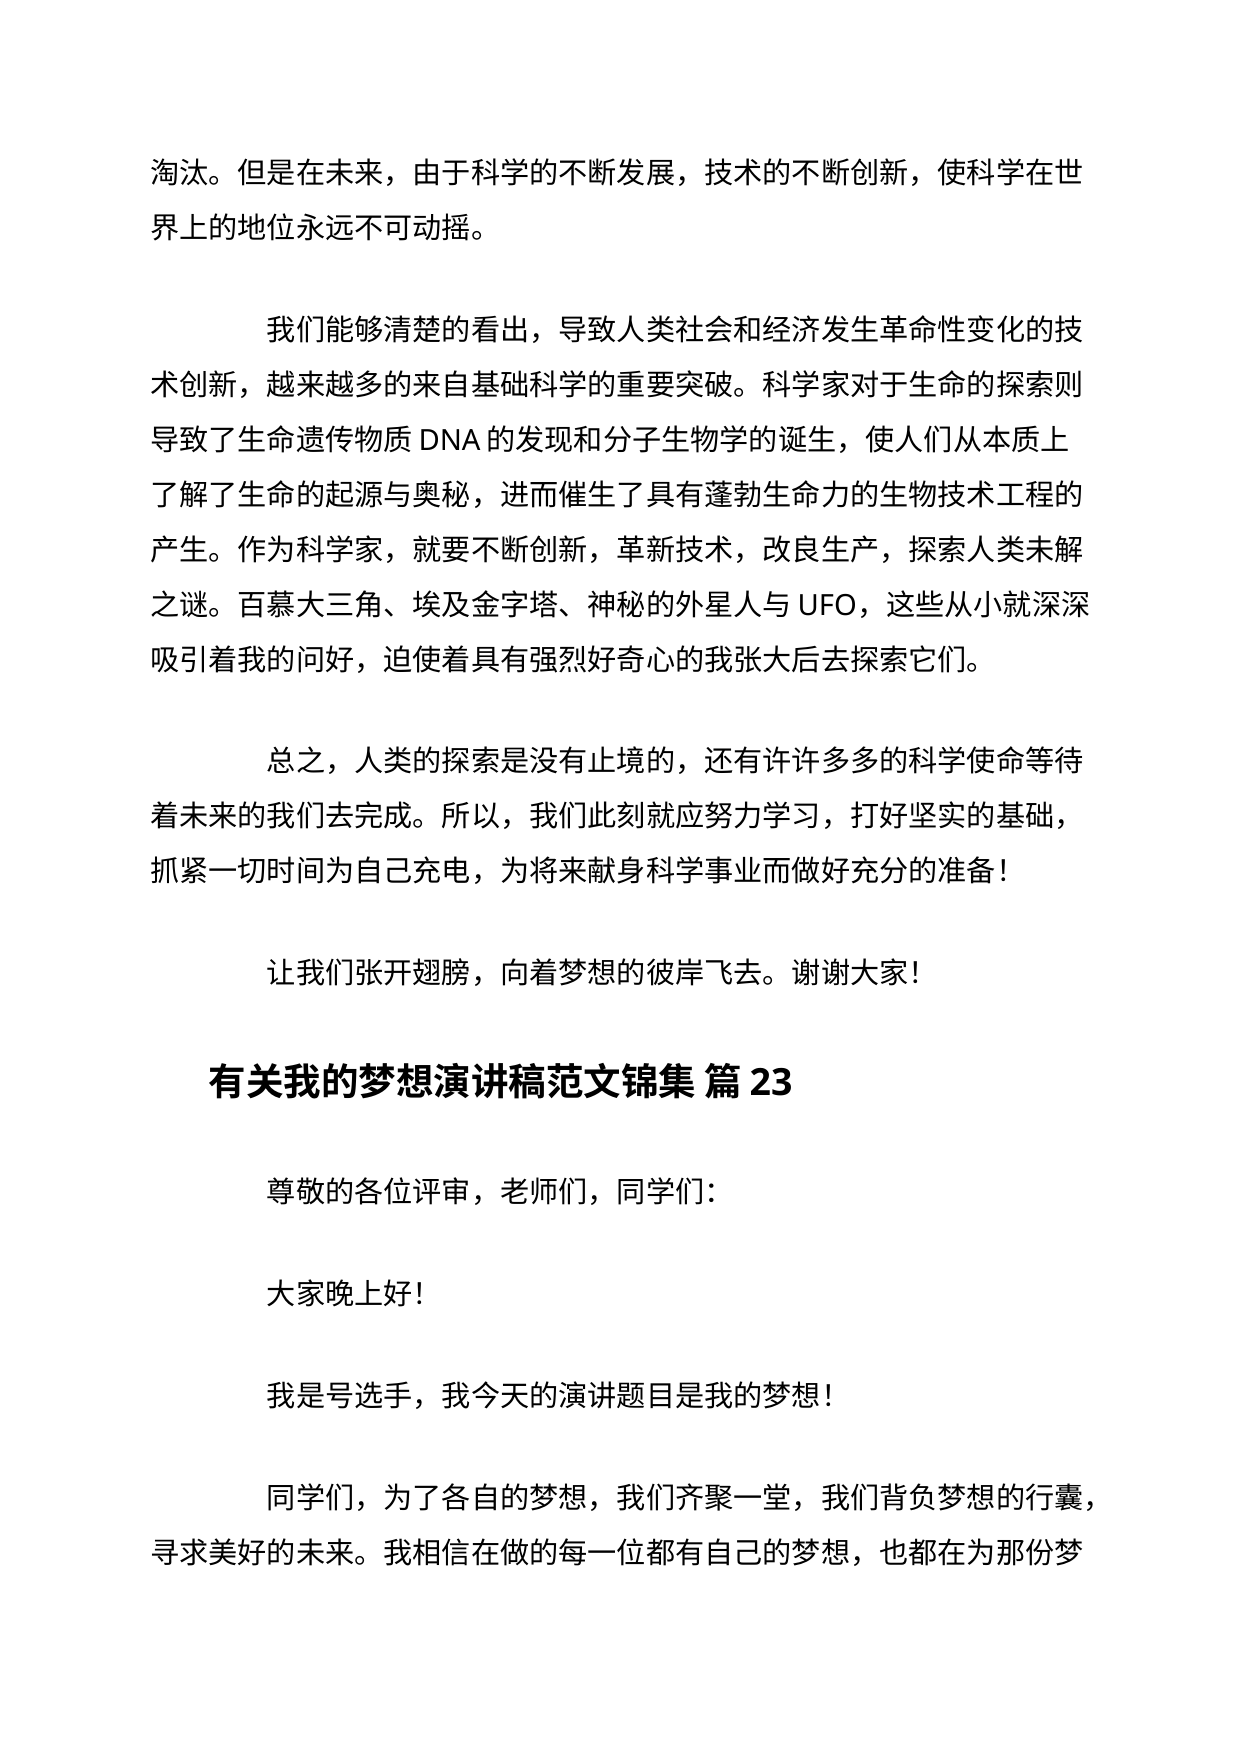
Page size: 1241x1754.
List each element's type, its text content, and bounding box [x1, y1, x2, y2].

text 尊敬的各位评审，老师们，同学们： [150, 1169, 1090, 1211]
text 有关我的梦想演讲稿范文锦集 篇23 [150, 1051, 1090, 1106]
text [150, 1474, 1090, 1571]
text 让我们张开翅膀，向着梦想的彼岸飞去。谢谢大家！ [150, 949, 1090, 992]
text 我是号选手，我今天的演讲题目是我的梦想！ [150, 1372, 1090, 1415]
text 大家晚上好！ [150, 1271, 1090, 1313]
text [150, 150, 1090, 247]
text 总之，人类的探索是没有止境的，还有许许多多的科学使命等待着未来的我们去完成。所以，我们此刻就应努力学习，打好坚实的基础，抓紧一切时间为自己充电，为将来献身科学事业而做好充分的准备！ [150, 738, 1090, 890]
text 我们能够清楚的看出，导致人类社会和经济发生革命性变化的技术创新，越来越多的来自基础科学的重要突破。科学家对于生命的探索则导致了生命遗传物质DNA的发现和分子生物学的诞生，使人们从本质上了解了生命的起源与奥秘，进而催生了具有蓬勃生命力的生物技术工程的产生。作为科学家，就要不断创新，革新技术，改良生产，探索人类未解之谜。百慕大三角、埃及金字塔、神秘的外星人与UFO，这些从小就深深吸引着我的问好，迫使着具有强烈好奇心的我张大后去探索它们。 [150, 307, 1090, 678]
